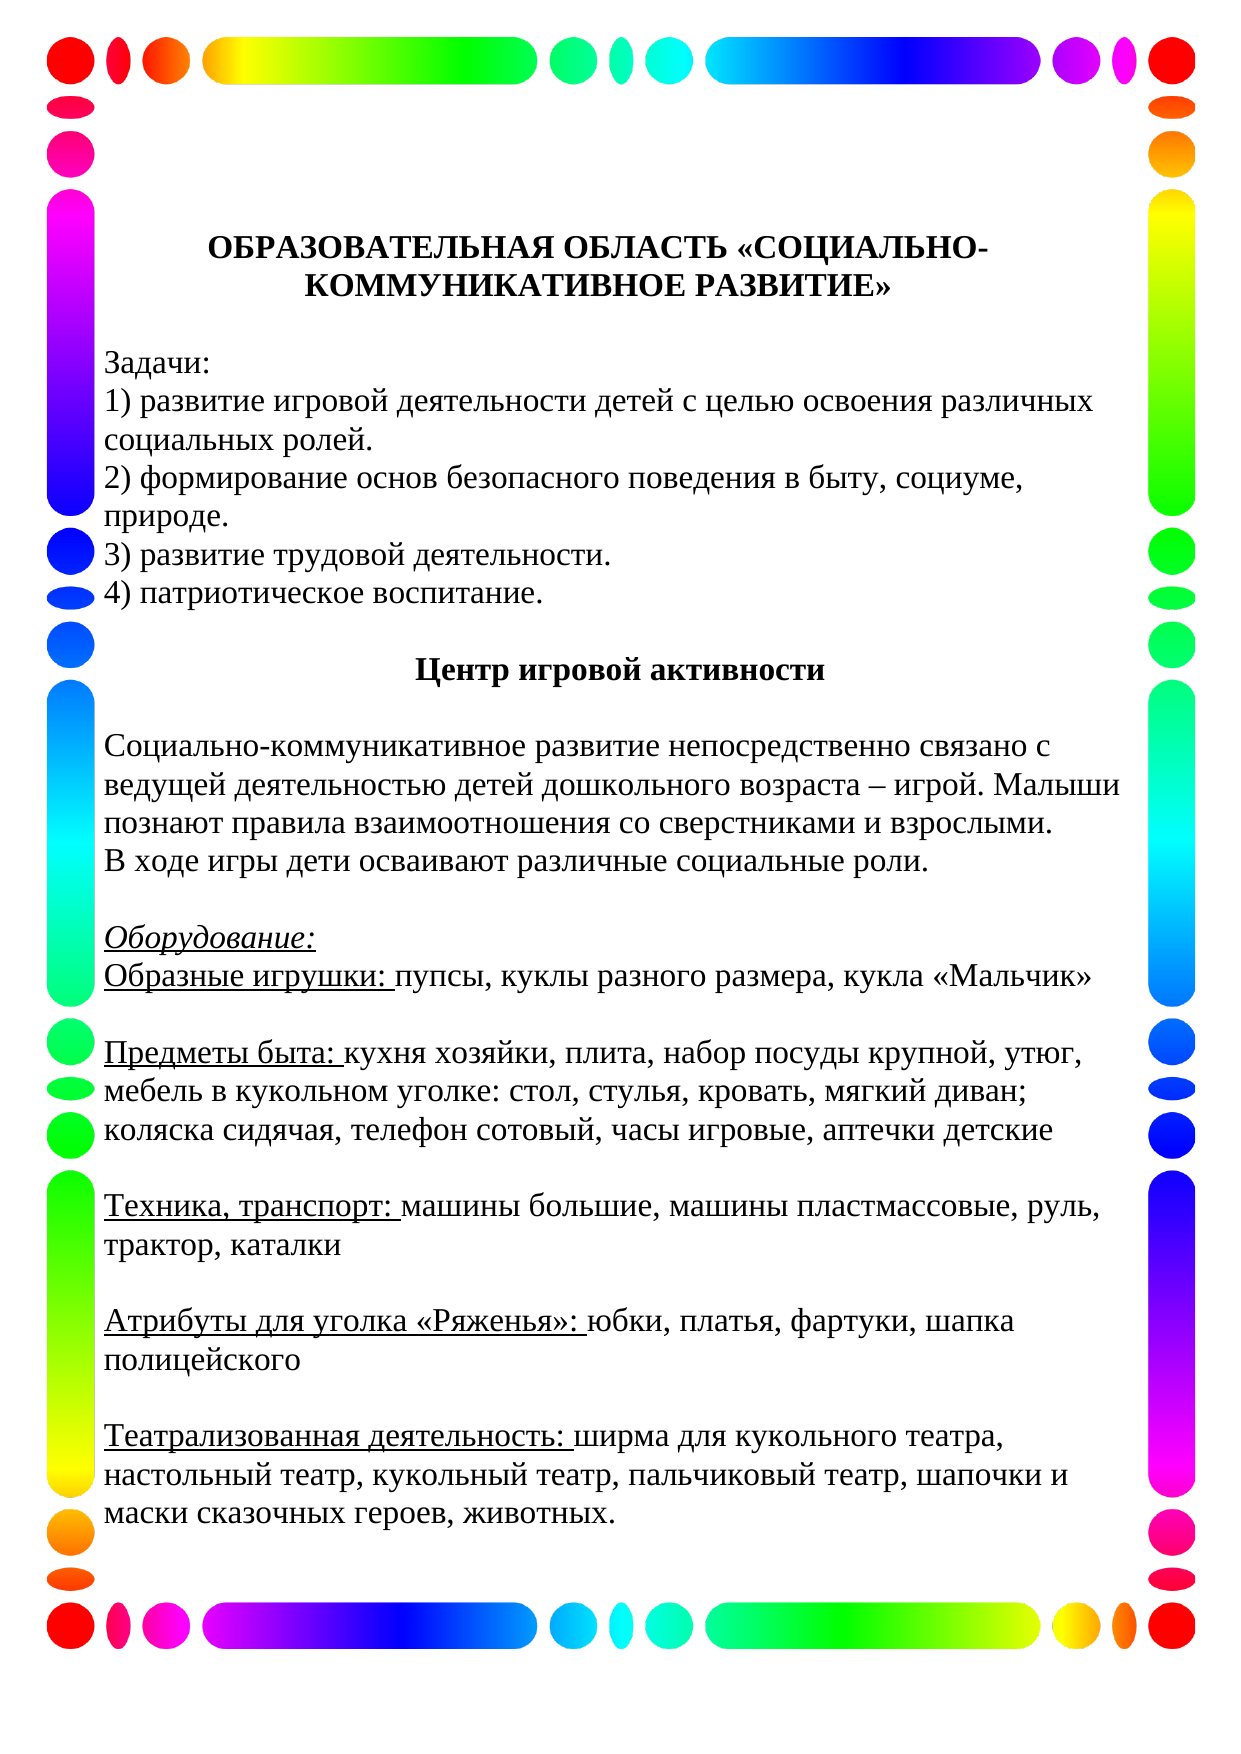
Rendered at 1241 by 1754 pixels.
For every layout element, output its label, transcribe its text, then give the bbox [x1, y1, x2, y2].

text 4) патриотическое воспитание. [103, 572, 1137, 611]
text Задачи: [103, 342, 1137, 381]
text Центр игровой активности [103, 649, 1137, 687]
text Оборудование: [103, 917, 1137, 956]
text Социально-коммуникативное развитие непосредственно связано с ведущей деятельностью детей дошкольного возраста – игрой. Малыши познают правила взаимоотношения со сверстниками и взрослыми. [103, 726, 1137, 841]
text 3) развитие трудовой деятельности. [103, 534, 1137, 572]
text Техника, транспорт: машины большие, машины пластмассовые, руль, трактор, каталки [103, 1186, 1137, 1262]
text 2) формирование основ безопасного поведения в быту, социуме, природе. [103, 457, 1137, 534]
text Атрибуты для уголка «Ряженья»: юбки, платья, фартуки, шапка полицейского [103, 1301, 1137, 1377]
text 1) развитие игровой деятельности детей с целью освоения различных социальных ролей. [103, 381, 1137, 457]
text В ходе игры дети осваивают различные социальные роли. [103, 841, 1137, 879]
picture [46, 37, 1196, 1649]
text Образовательная область «Социально-коммуникативное развитие» [59, 227, 1137, 304]
text Театрализованная деятельность: ширма для кукольного театра, настольный театр, кукольный театр, пальчиковый театр, шапочки и маски сказочных героев, животных. [103, 1416, 1152, 1531]
text Образные игрушки: пупсы, куклы разного размера, кукла «Мальчик» [103, 956, 1137, 994]
text Предметы быта: кухня хозяйки, плита, набор посуды крупной, утюг, мебель в кукольном уголке: стол, стулья, кровать, мягкий диван; коляска сидячая, телефон сотовый, часы игровые, аптечки детские [103, 1032, 1137, 1147]
